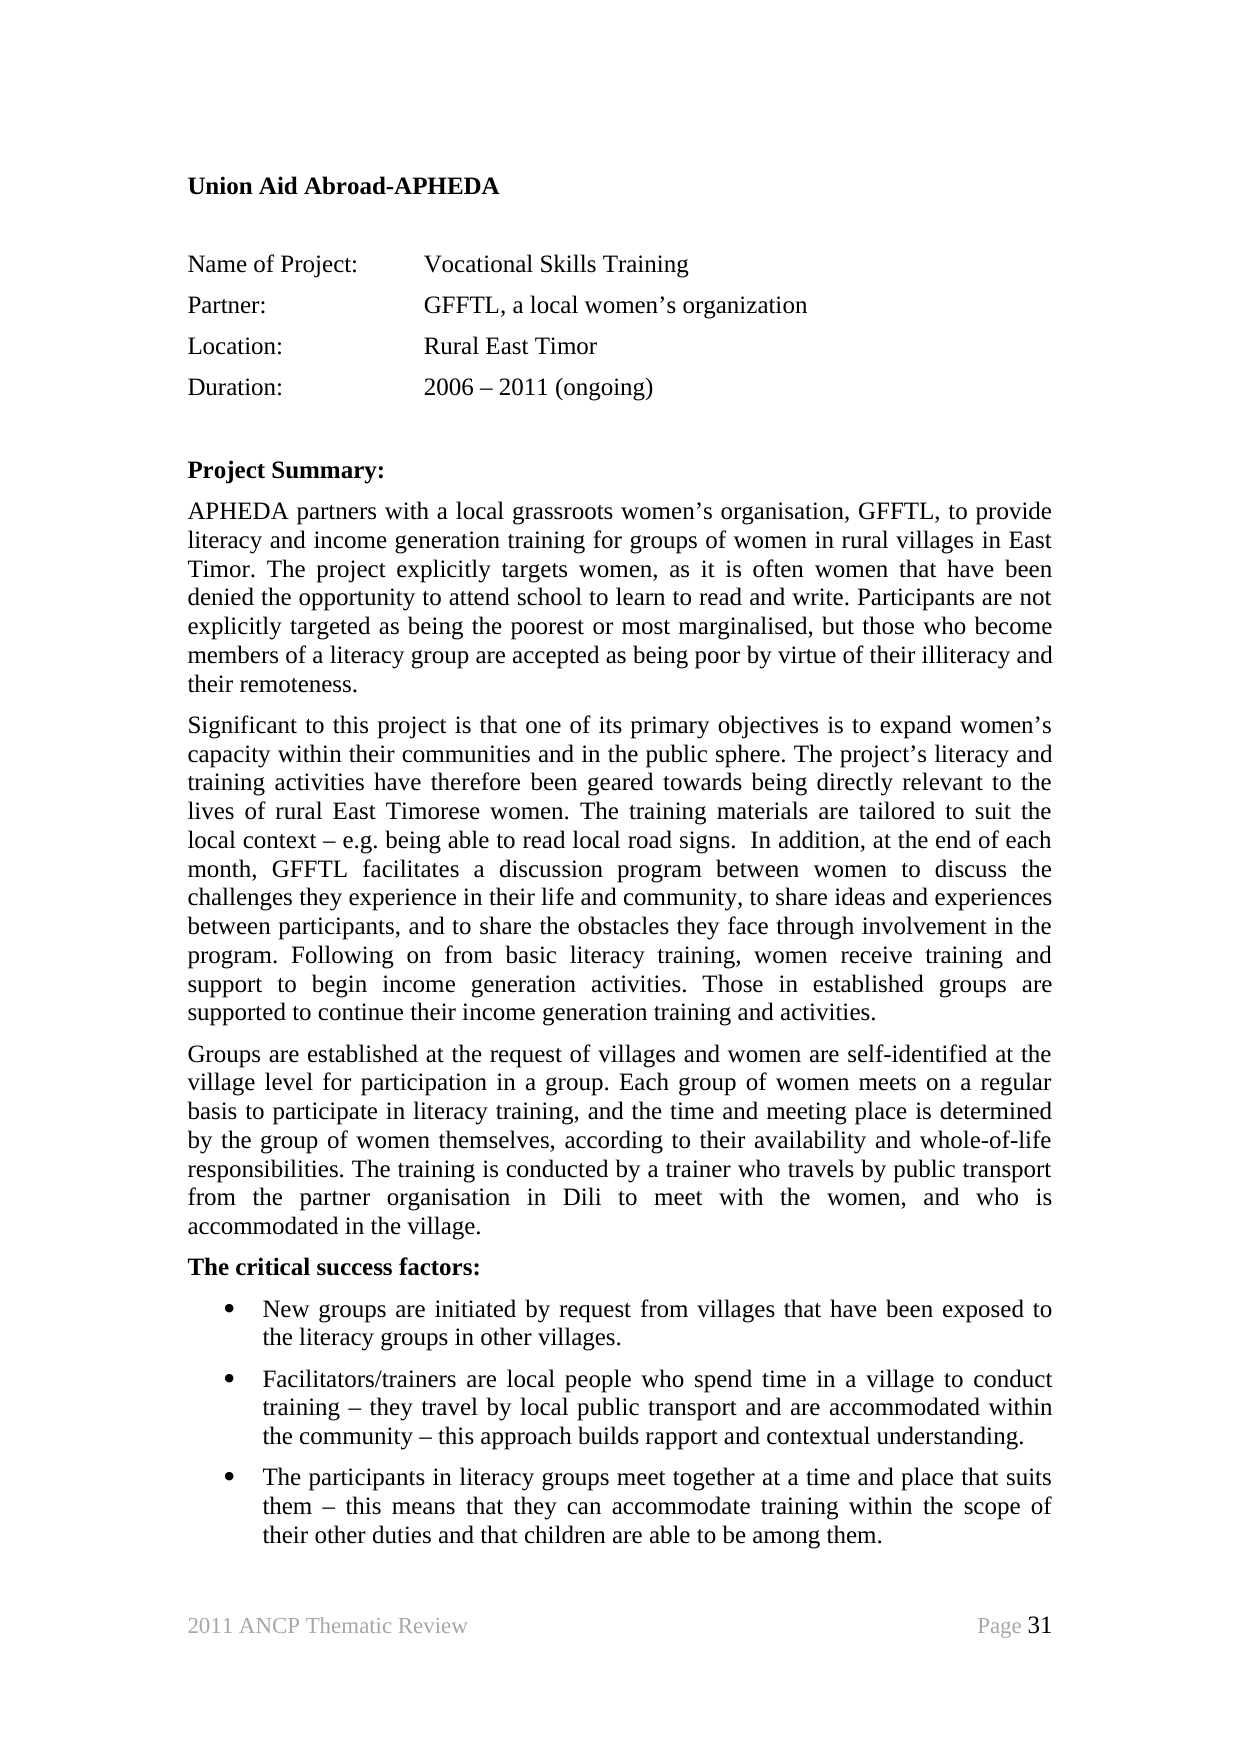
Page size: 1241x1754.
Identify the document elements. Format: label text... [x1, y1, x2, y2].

list New groups are initiated by request from villages that have been exposed to the literacy groups in other villages. [225, 1294, 1053, 1351]
text Location: Rural East Timor [187, 331, 1053, 360]
text The critical success factors: [187, 1252, 1053, 1281]
text Name of Project: Vocational Skills Training [187, 249, 1053, 277]
subtitle Union Aid Abroad-APHEDA [187, 171, 1053, 199]
text Groups are established at the request of villages and women are self-identified at the village level for participation in a group. Each group of women meets on a regular basis to participate in literacy training, and the time and meeting place is determined by the group of women themselves, according to their availability and whole-of-life responsibilities. The training is conducted by a trainer who travels by public transport from the partner organisation in Dili to meet with the women, and who is accommodated in the village. [187, 1039, 1053, 1240]
text Project Summary: [187, 455, 1053, 484]
text Significant to this project is that one of its primary objectives is to expand women’s capacity within their communities and in the public sphere. The project’s literacy and training activities have therefore been geared towards being directly relevant to the lives of rural East Timorese women. The training materials are tailored to suit the local context – e.g. being able to read local road signs. In addition, at the end of each month, GFFTL facilitates a discussion program between women to discuss the challenges they experience in their life and community, to share ideas and experiences between participants, and to share the obstacles they face through involvement in the program. Following on from basic literacy training, women receive training and support to begin income generation activities. Those in established groups are supported to continue their income generation training and activities. [187, 710, 1053, 1026]
text APHEDA partners with a local grassroots women’s organisation, GFFTL, to provide literacy and income generation training for groups of women in rural villages in East Timor. The project explicitly targets women, as it is often women that have been denied the opportunity to attend school to learn to read and write. Participants are not explicitly targeted as being the poorest or most marginalised, but those who become members of a literacy group are accepted as being poor by virtue of their illiteracy and their remoteness. [187, 496, 1053, 697]
list Facilitators/trainers are local people who spend time in a village to conduct training – they travel by local public transport and are accommodated within the community – this approach builds rapport and contextual understanding. [225, 1364, 1053, 1450]
list The participants in literacy groups meet together at a time and place that suits them – this means that they can accommodate training within the scope of their other duties and that children are able to be among them. [225, 1462, 1053, 1549]
text Partner: GFFTL, a local women’s organization [187, 290, 1053, 319]
text Duration: 2006 – 2011 (ongoing) [187, 372, 1053, 401]
